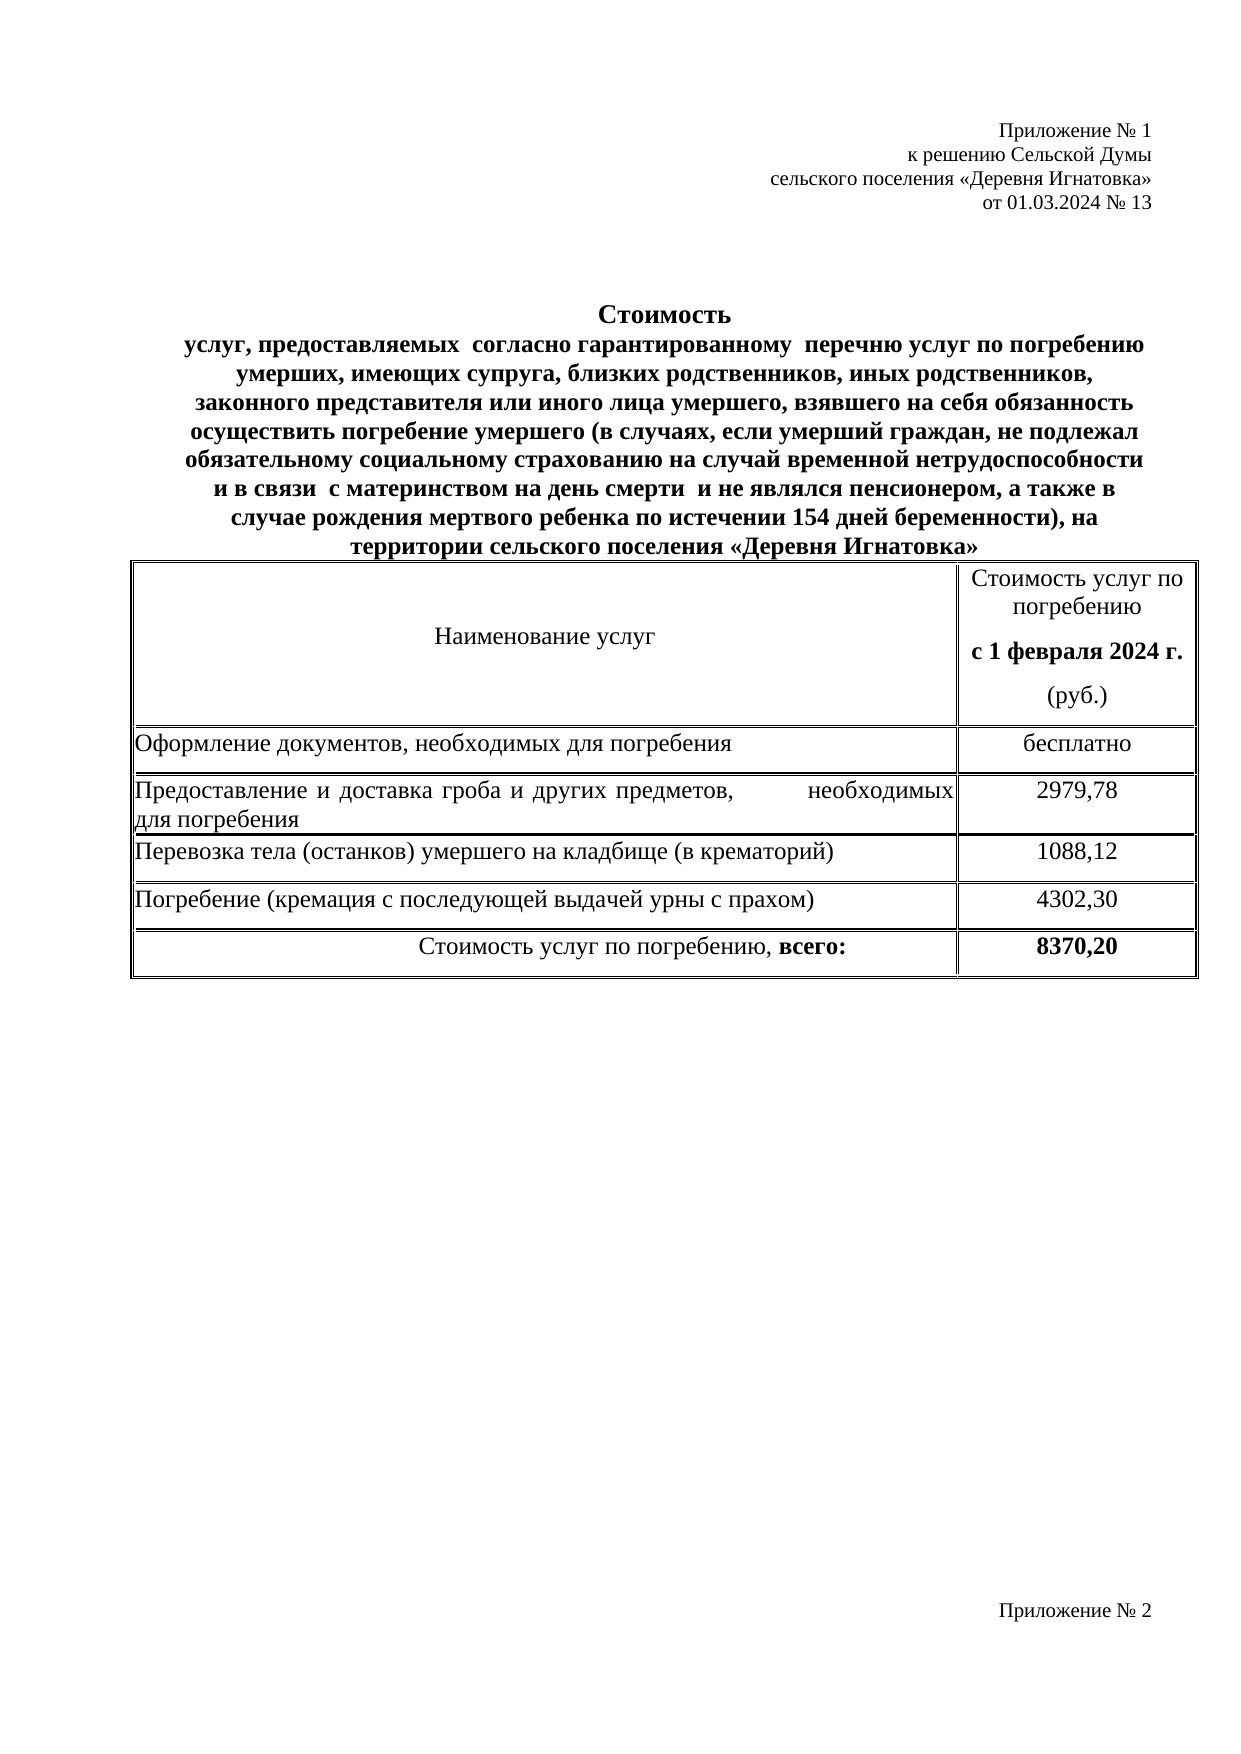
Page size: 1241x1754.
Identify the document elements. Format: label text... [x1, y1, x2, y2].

text услуг, предоставляемых согласно гарантированному перечню услуг по погребению умерших, имеющих супруга, близких родственников, иных родственников, законного представителя или иного лица умершего, взявшего на себя обязанность осуществить погребение умершего (в случаях, если умерший граждан, не подлежал обязательному социальному страхованию на случай временной нетрудоспособности и в связи с материнством на день смерти и не являлся пенсионером, а также в случае рождения мертвого ребенка по истечении 154 дней беременности), на территории сельского поселения «Деревня Игнатовка» [177, 329, 1152, 559]
table_cell Погребение (кремация с последующей выдачей урны с прахом) [132, 881, 957, 928]
table_cell Стоимость услуг по погребению, всего: [134, 928, 957, 976]
text от 01.03.2024 № 13 [177, 190, 1152, 214]
text Приложение № 1 [177, 118, 1152, 142]
table_header Стоимость услуг по погребению с 1 февраля 2024 г. (руб.) [958, 563, 1195, 724]
table_cell 8370,20 [958, 928, 1196, 976]
table_cell 2979,78 [959, 772, 1196, 833]
text к решению Сельской Думы [177, 142, 1152, 166]
table_cell Оформление документов, необходимых для погребения [134, 725, 956, 772]
table_cell 1088,12 [959, 833, 1197, 881]
table_cell Перевозка тела (останков) умершего на кладбище (в крематорий) [132, 833, 956, 881]
text сельского поселения «Деревня Игнатовка» [177, 166, 1152, 190]
table_cell Предоставление и доставка гроба и других предметов, необходимых для погребения [134, 772, 956, 833]
text Стоимость [177, 298, 1152, 329]
table_cell 4302,30 [958, 881, 1197, 928]
text Приложение № 2 [177, 1598, 1152, 1622]
table_header Наименование услуг [134, 563, 957, 724]
table_cell бесплатно [959, 725, 1196, 772]
